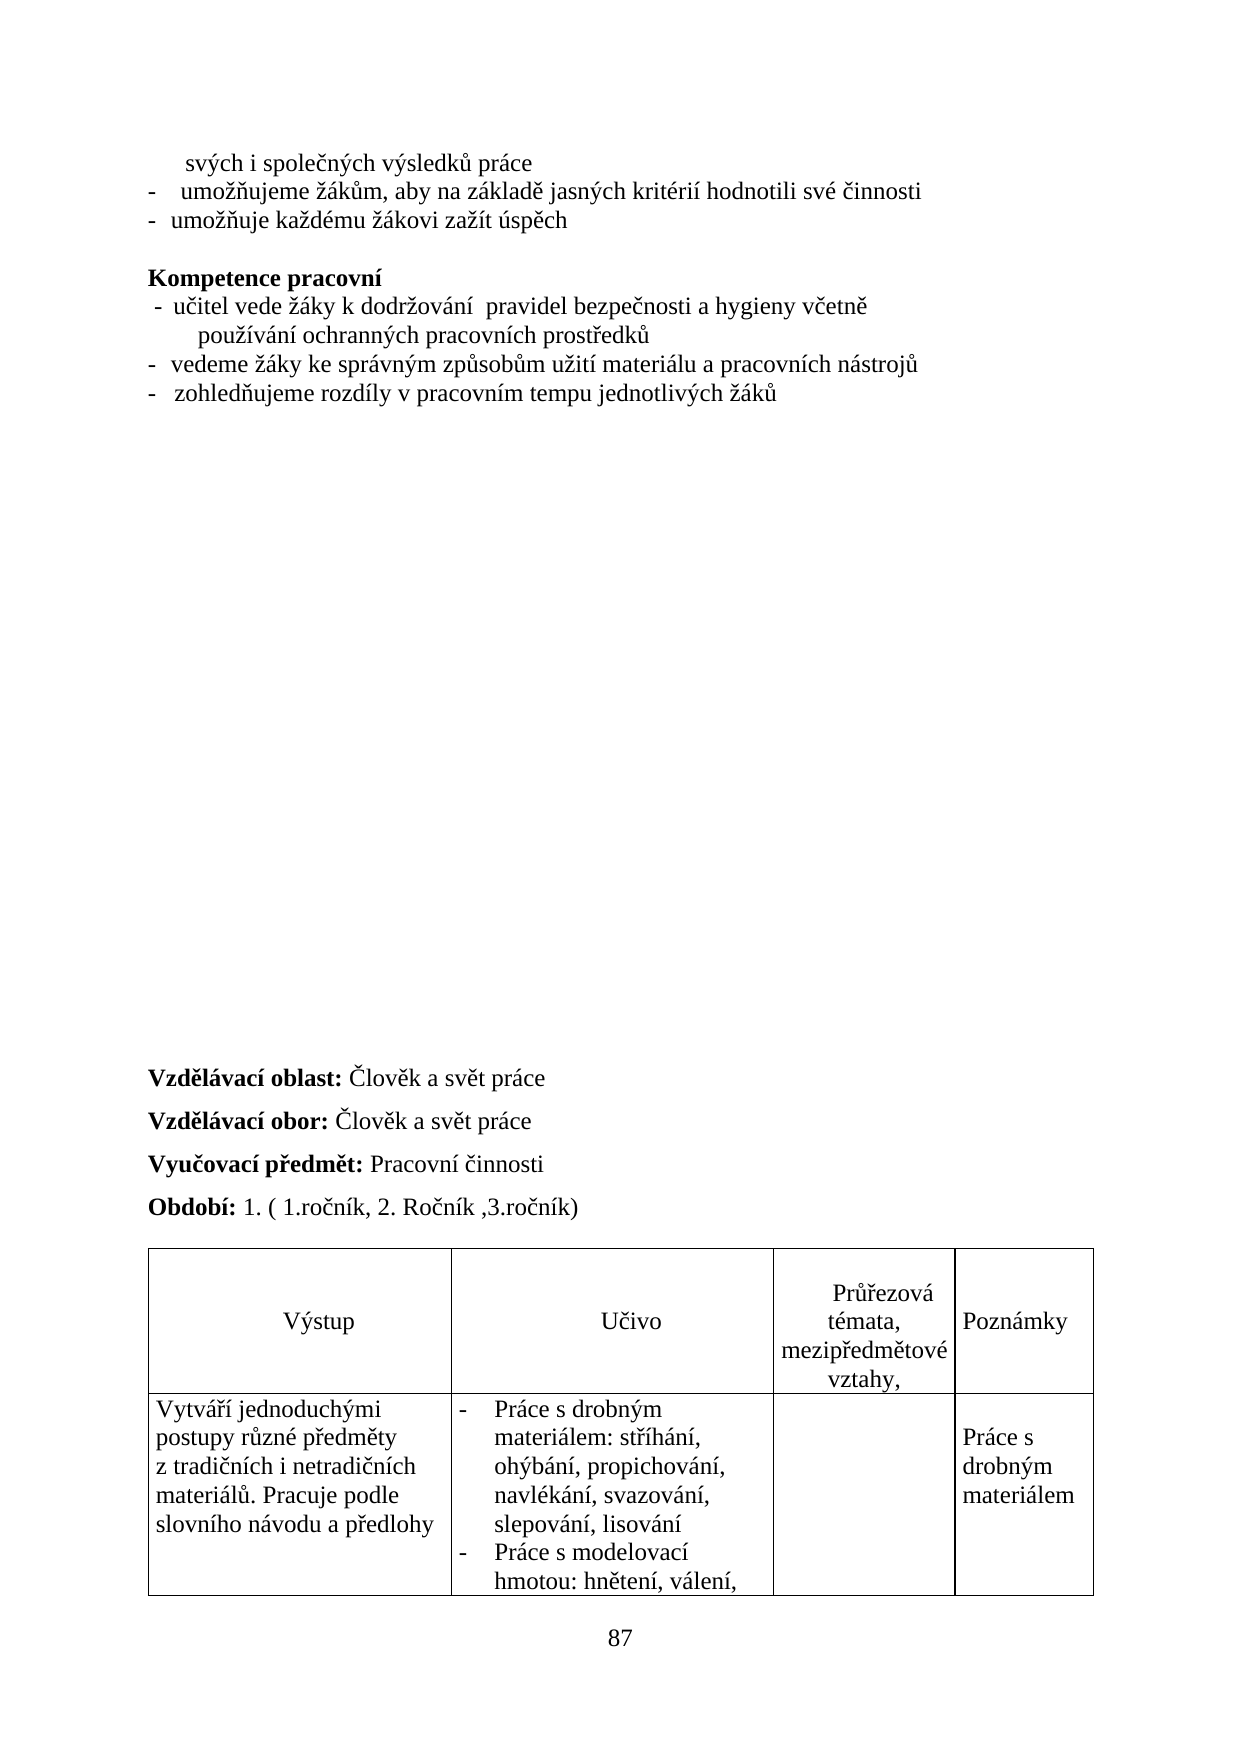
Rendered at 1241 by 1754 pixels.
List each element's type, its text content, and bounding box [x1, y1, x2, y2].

text - vedeme žáky ke správným způsobům užití materiálu a pracovních nástrojů [148, 349, 1093, 378]
text používání ochranných pracovních prostředků [148, 320, 1093, 349]
text Vzdělávací oblast: Člověk a svět práce [148, 1063, 1093, 1092]
table_header Učivo [452, 1249, 773, 1393]
text Vzdělávací obor: Člověk a svět práce [148, 1106, 1093, 1135]
text Období: 1. ( 1.ročník, 2. Ročník ,3.ročník) [148, 1192, 1093, 1221]
text - zohledňujeme rozdíly v pracovním tempu jednotlivých žáků [148, 378, 1093, 406]
table_header Výstup [149, 1249, 451, 1393]
text - umožňujeme žákům, aby na základě jasných kritérií hodnotili své činnosti [148, 176, 1093, 205]
table_cell [774, 1394, 954, 1595]
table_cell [149, 1394, 451, 1595]
table_header Průřezová témata, mezipředmětové vztahy, [774, 1249, 954, 1393]
text Kompetence pracovní [148, 263, 1093, 291]
text Vyučovací předmět: Pracovní činnosti [148, 1149, 1093, 1178]
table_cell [452, 1394, 773, 1595]
text svých i společných výsledků práce [148, 148, 1093, 176]
table_header Poznámky [956, 1249, 1093, 1393]
text - umožňuje každému žákovi zažít úspěch [148, 205, 1093, 234]
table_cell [956, 1394, 1093, 1595]
text - učitel vede žáky k dodržování pravidel bezpečnosti a hygieny včetně [148, 291, 1093, 320]
